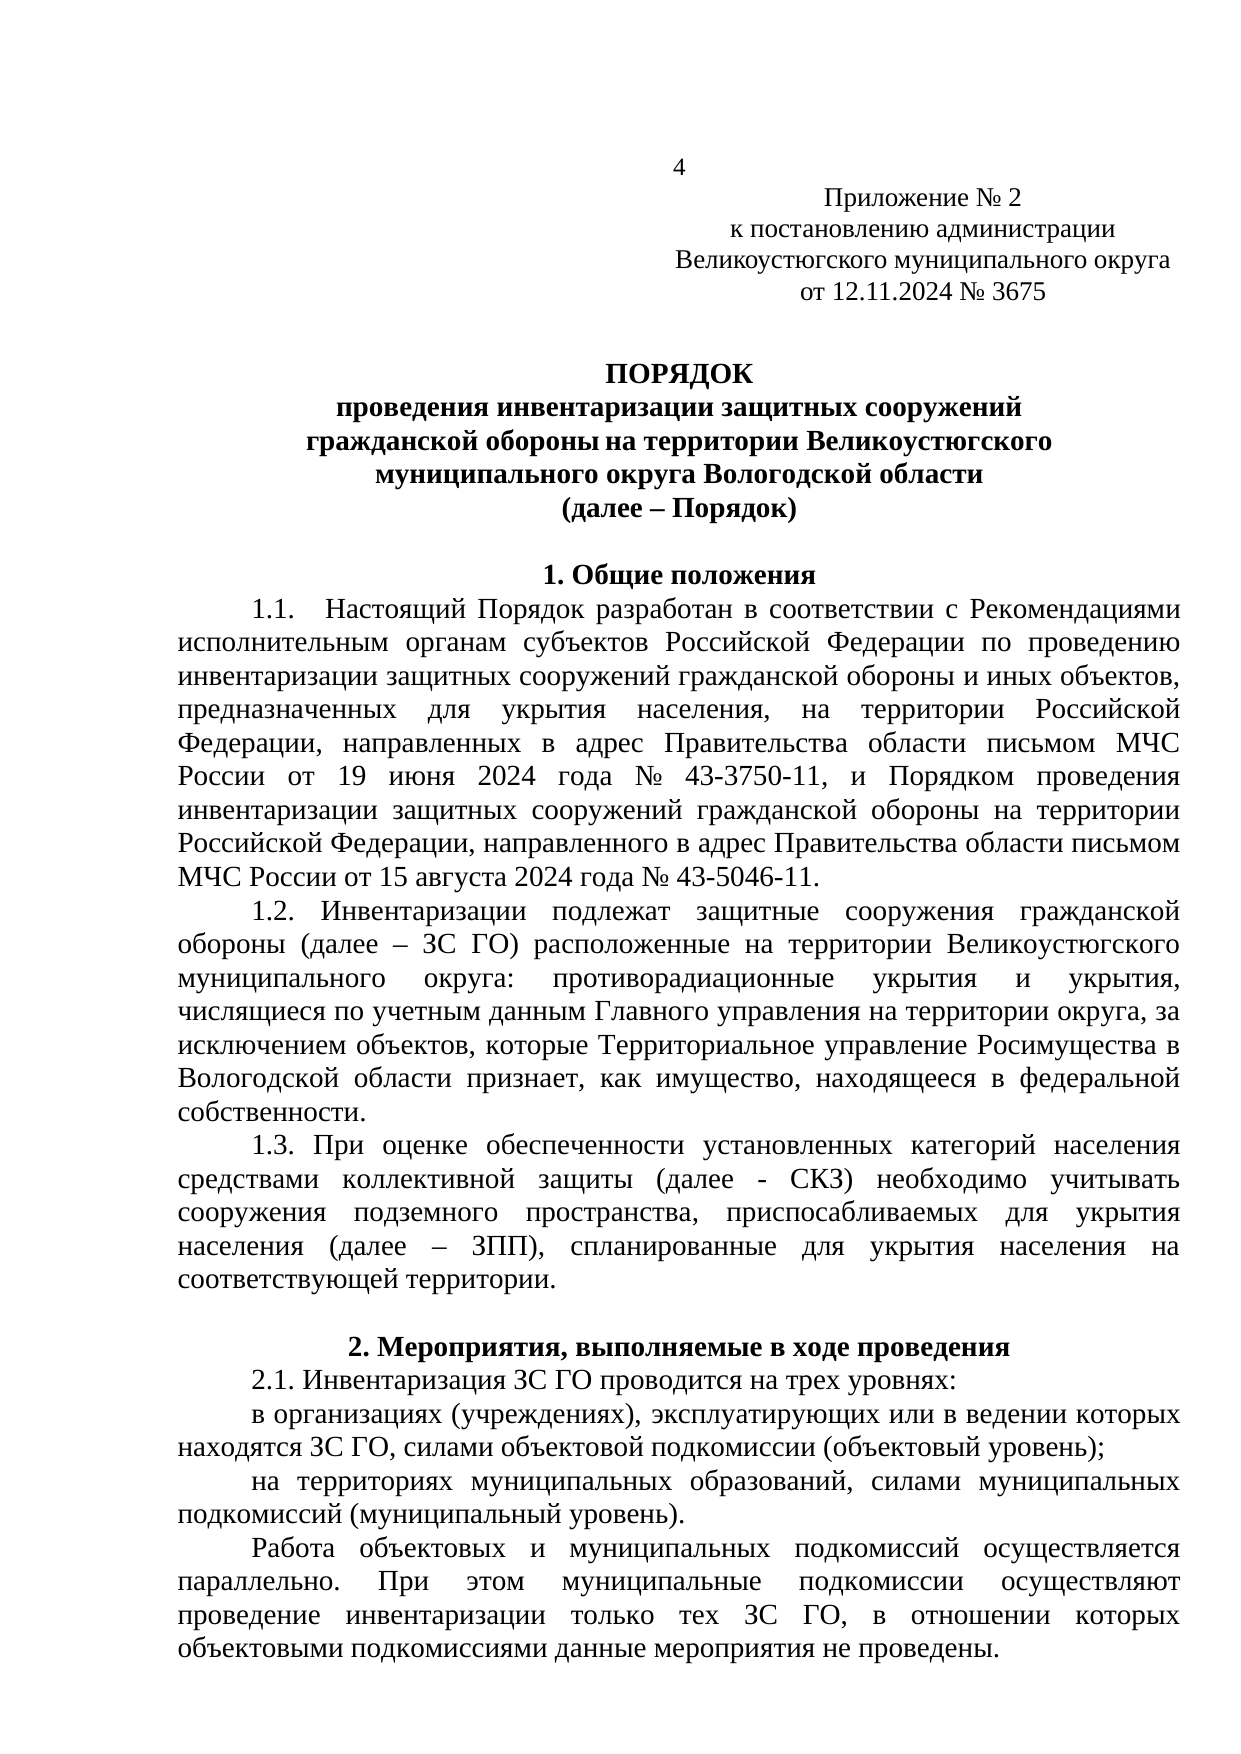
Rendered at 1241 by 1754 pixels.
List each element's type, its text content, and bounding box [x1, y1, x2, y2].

text муниципального округа Вологодской области [177, 457, 1181, 490]
text 2. Мероприятия, выполняемые в ходе проведения [177, 1329, 1181, 1362]
text Великоустюгского муниципального округа [177, 243, 1181, 274]
text 1.3. При оценке обеспеченности установленных категорий населения средствами коллективной защиты (далее - СКЗ) необходимо учитывать сооружения подземного пространства, приспосабливаемых для укрытия населения (далее – ЗПП), спланированные для укрытия населения на соответствующей территории. [177, 1127, 1181, 1295]
text 2.1. Инвентаризация ЗС ГО проводится на трех уровнях: [177, 1362, 1181, 1396]
text 1.1. Настоящий Порядок разработан в соответствии с Рекомендациями исполнительным органам субъектов Российской Федерации по проведению инвентаризации защитных сооружений гражданской обороны и иных объектов, предназначенных для укрытия населения, на территории Российской Федерации, направленных в адрес Правительства области письмом МЧС России от 19 июня 2024 года № 43-3750-11, и Порядком проведения инвентаризации защитных сооружений гражданской обороны на территории Российской Федерации, направленного в адрес Правительства области письмом МЧС России от 15 августа 2024 года № 43-5046-11. [177, 591, 1181, 893]
text Работа объектовых и муниципальных подкомиссий осуществляется параллельно. При этом муниципальные подкомиссии осуществляют проведение инвентаризации только тех ЗС ГО, в отношении которых объектовыми подкомиссиями данные мероприятия не проведены. [177, 1530, 1181, 1664]
text гражданской обороны на территории Великоустюгского [177, 423, 1181, 457]
text Приложение № 2 [177, 181, 1181, 212]
text на территориях муниципальных образований, силами муниципальных подкомиссий (муниципальный уровень). [177, 1463, 1181, 1530]
text 1.2. Инвентаризации подлежат защитные сооружения гражданской обороны (далее – ЗС ГО) расположенные на территории Великоустюгского муниципального округа: противорадиационные укрытия и укрытия, числящиеся по учетным данным Главного управления на территории округа, за исключением объектов, которые Территориальное управление Росимущества в Вологодской области признает, как имущество, находящееся в федеральной собственности. [177, 893, 1181, 1127]
text 4 [177, 152, 1181, 181]
text ПОРЯДОК [177, 356, 1181, 389]
text от 12.11.2024 № 3675 [177, 274, 1181, 306]
text (далее – Порядок) [177, 490, 1181, 524]
text к постановлению администрации [177, 212, 1181, 243]
text 1. Общие положения [177, 557, 1181, 591]
text в организациях (учреждениях), эксплуатирующих или в ведении которых находятся ЗС ГО, силами объектовой подкомиссии (объектовый уровень); [177, 1396, 1181, 1463]
text проведения инвентаризации защитных сооружений [177, 389, 1181, 423]
